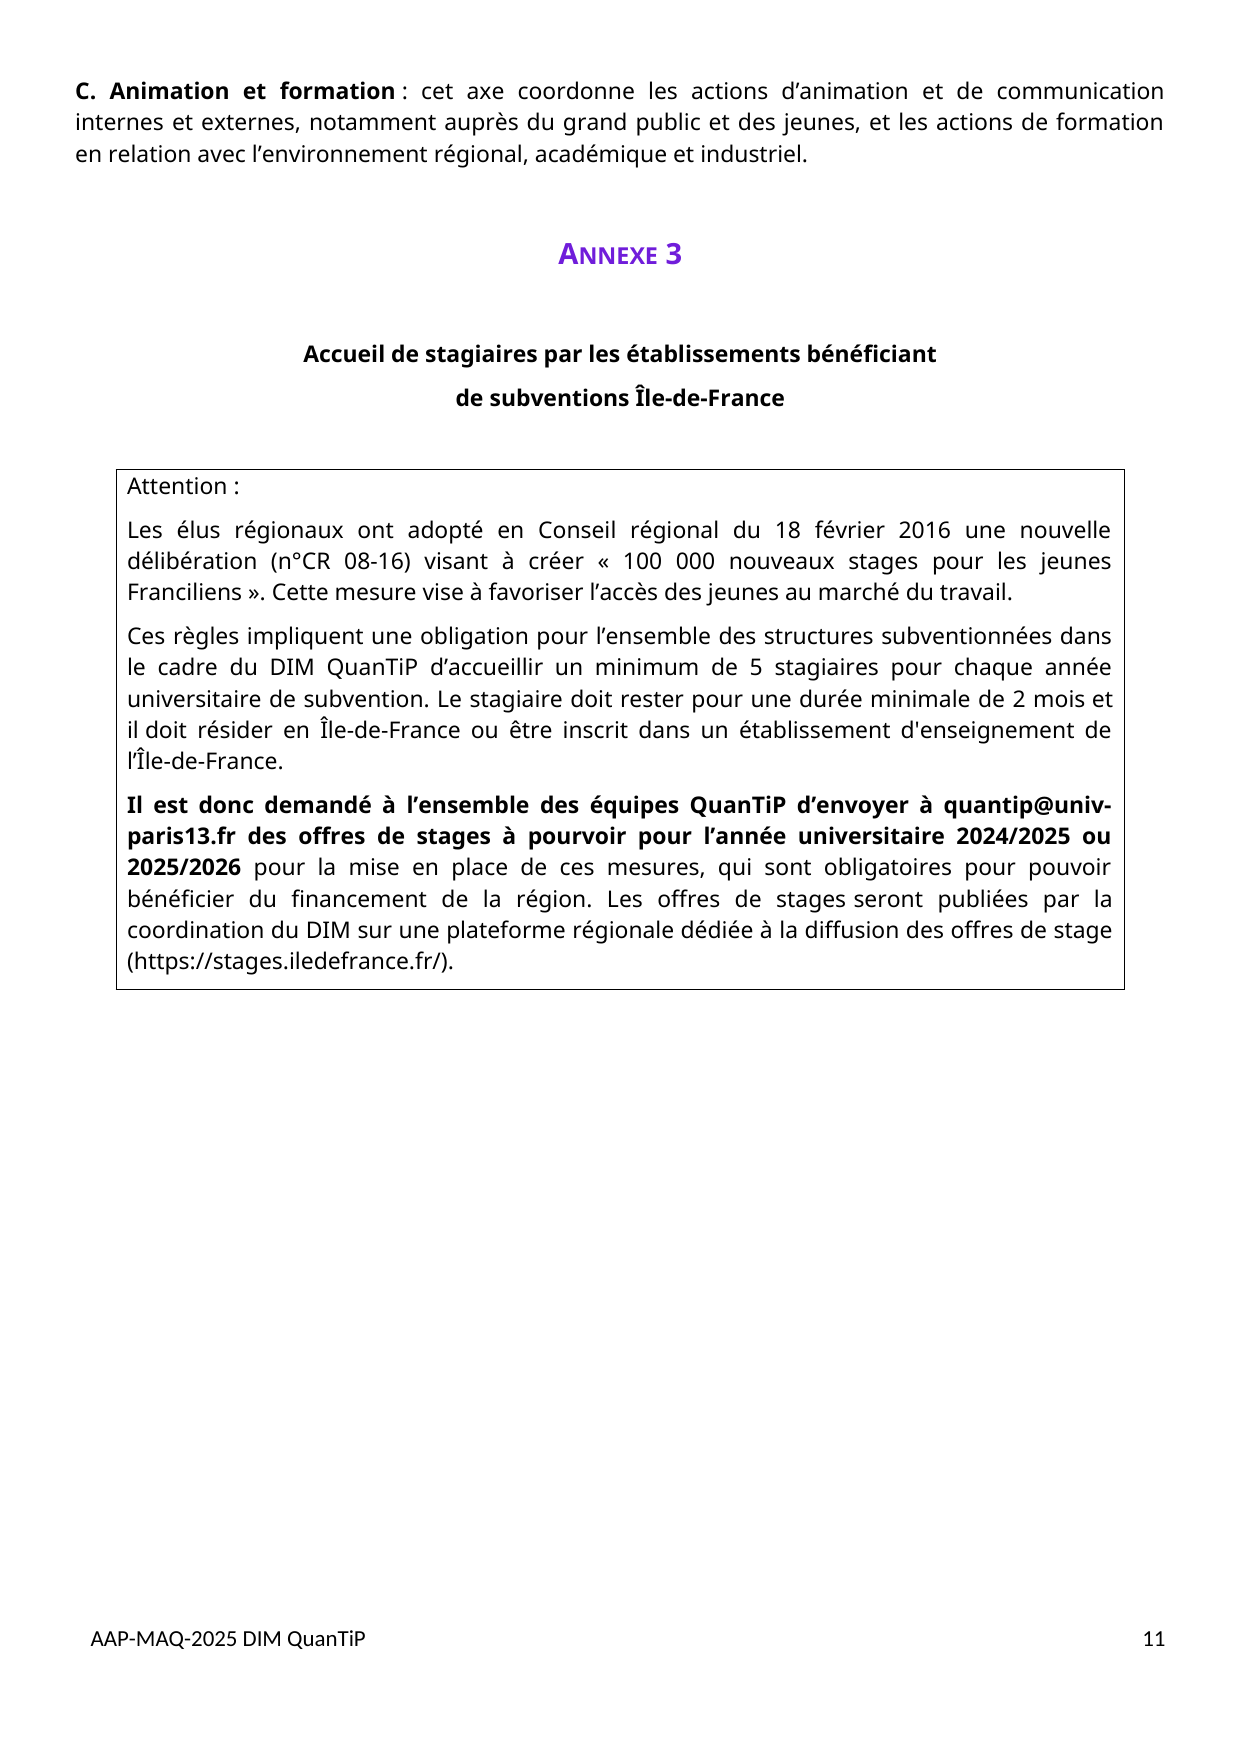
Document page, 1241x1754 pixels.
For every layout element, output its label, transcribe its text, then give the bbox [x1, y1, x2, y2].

text de subventions Île-de-France [75, 382, 1165, 413]
text C. Animation et formation : cet axe coordonne les actions d’animation et de communication internes et externes, notamment auprès du grand public et des jeunes, et les actions de formation en relation avec l’environnement régional, académique et industriel. [75, 75, 1165, 169]
text Accueil de stagiaires par les établissements bénéficiant [75, 338, 1165, 369]
text Annexe 3 [75, 233, 1165, 273]
table_header Attention : Les élus régionaux ont adopté en Conseil régional du 18 février 2016 une nouvelle délibération (n°CR 08-16) visant à créer « 100 000 nouveaux stages pour les jeunes Franciliens ». Cette mesure vise à favoriser l’accès des jeunes au marché du travail. Ces règles impliquent une obligation pour l’ensemble des structures subventionnées dans le cadre du DIM QuanTiP d’accueillir un minimum de 5 stagiaires pour chaque année universitaire de subvention. Le stagiaire doit rester pour une durée minimale de 2 mois et il doit résider en Île-de-France ou être inscrit dans un établissement d'enseignement de l’Île-de-France. Il est donc demandé à l’ensemble des équipes QuanTiP d’envoyer à quantip@univ-paris13.fr des offres de stages à pourvoir pour l’année universitaire 2024/2025 ou 2025/2026 pour la mise en place de ces mesures, qui sont obligatoires pour pouvoir bénéficier du financement de la région. Les offres de stages seront publiées par la coordination du DIM sur une plateforme régionale dédiée à la diffusion des offres de stage (https://stages.iledefrance.fr/). [117, 470, 1124, 989]
